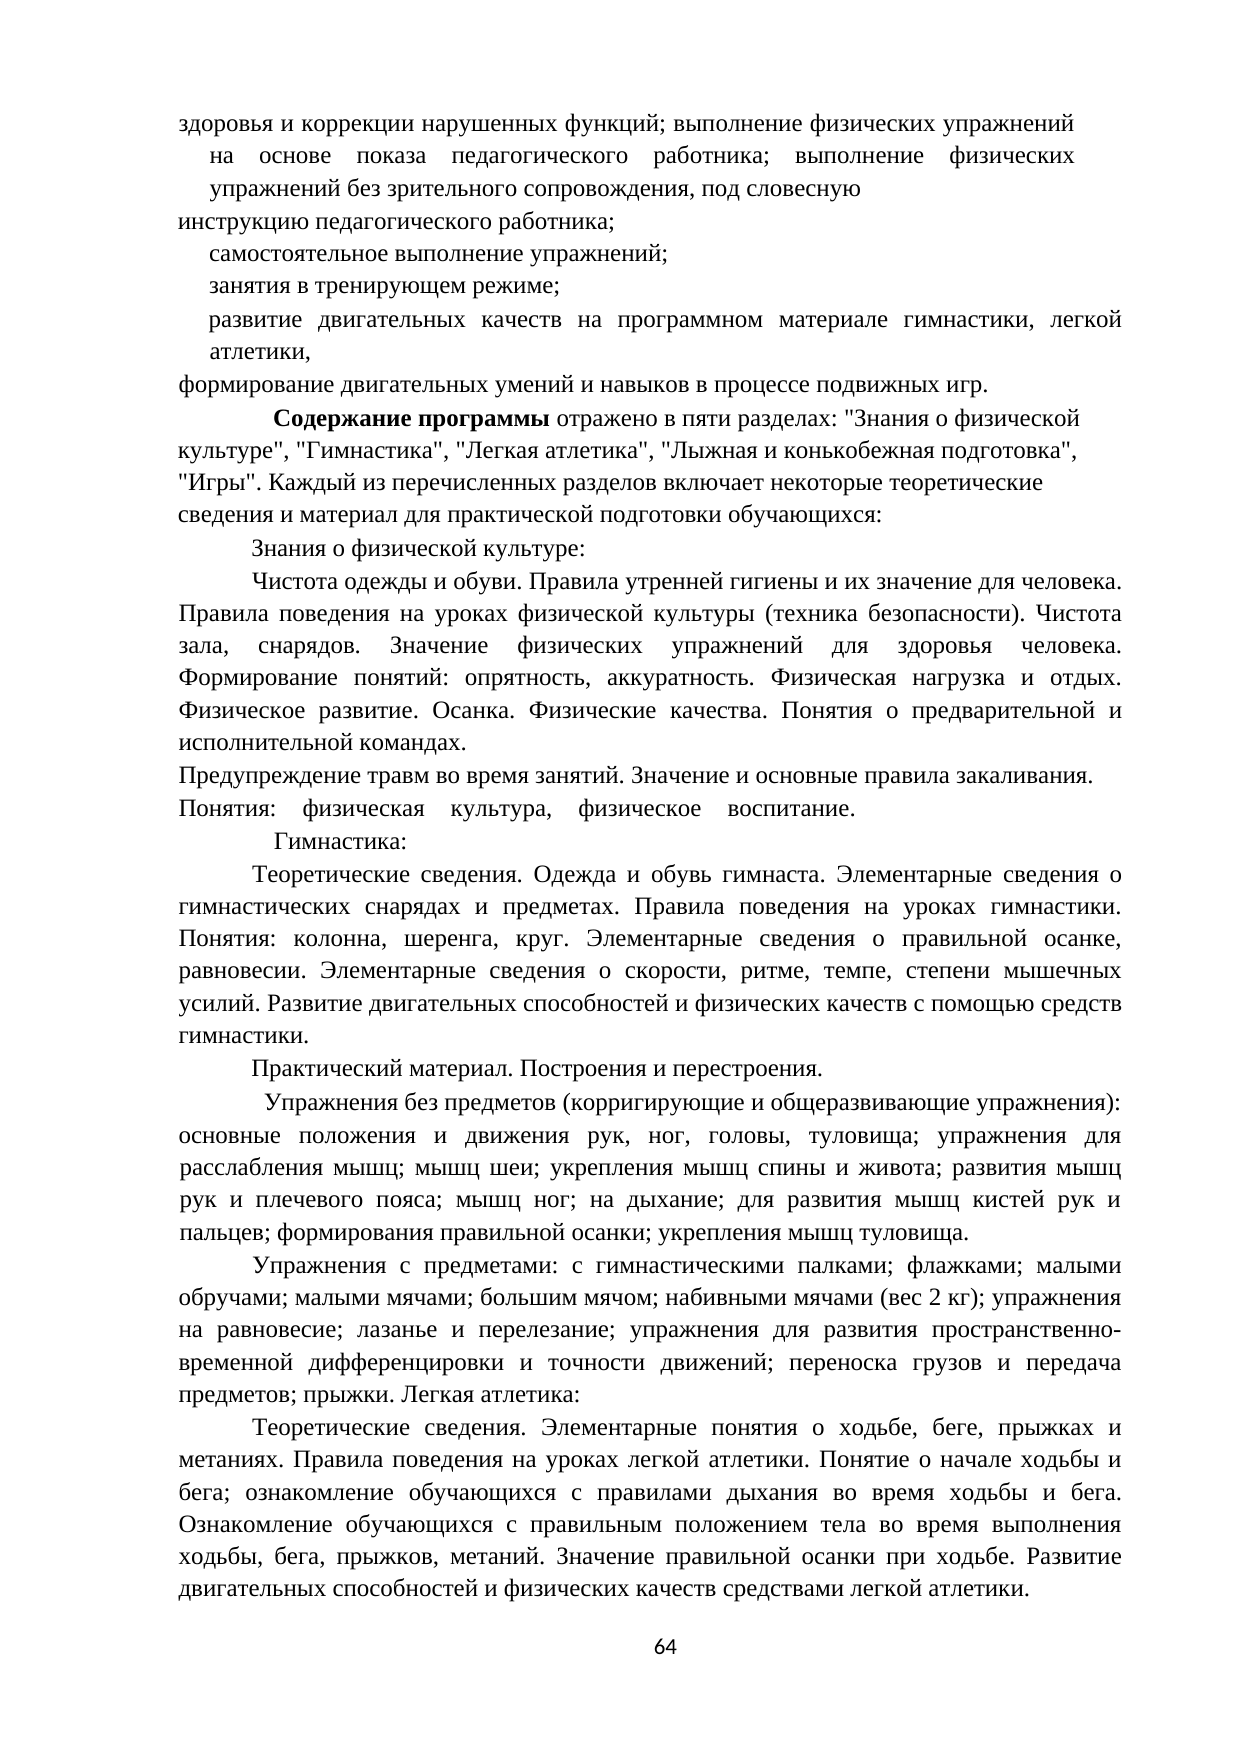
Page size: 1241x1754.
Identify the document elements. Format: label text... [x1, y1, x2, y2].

text Упражнения без предметов (корригирующие и общеразвивающие упражнения): [83, 1087, 1121, 1115]
text Понятия: физическая культура, физическое воспитание. Гимнастика: [178, 793, 856, 854]
text Практический материал. Построения и перестроения. [251, 1053, 1123, 1082]
text основные положения и движения рук, ног, головы, туловища; упражнения для расслабления мышц; мышц шеи; укрепления мышц спины и живота; развития мышц рук и плечевого пояса; мышц ног; на дыхание; для развития мышц кистей рук и пальцев; формирования правильной осанки; укрепления мышц туловища. [178, 1120, 1123, 1246]
text Теоретические сведения. Одежда и обувь гимнаста. Элементарные сведения о гимнастических снарядах и предметах. Правила поведения на уроках гимнастики. Понятия: колонна, шеренга, круг. Элементарные сведения о правильной осанке, равновесии. Элементарные сведения о скорости, ритме, темпе, степени мышечных усилий. Развитие двигательных способностей и физических качеств с помощью средств гимнастики. [178, 859, 1123, 1049]
text Знания о физической культуре: [251, 533, 1123, 561]
text инструкцию педагогического работника; самостоятельное выполнение упражнений; занятия в тренирующем режиме; [178, 206, 696, 299]
text развитие двигательных качеств на программном материале гимнастики, легкой атлетики, [208, 304, 1123, 365]
text формирование двигательных умений и навыков в процессе подвижных игр. [178, 369, 1123, 398]
text Чистота одежды и обуви. Правила утренней гигиены и их значение для человека. Правила поведения на уроках физической культуры (техника безопасности). Чистота зала, снарядов. Значение физических упражнений для здоровья человека. Формирование понятий: опрятность, аккуратность. Физическая нагрузка и отдых. Физическое развитие. Осанка. Физические качества. Понятия о предварительной и исполнительной командах. [178, 566, 1123, 756]
text Теоретические сведения. Элементарные понятия о ходьбе, беге, прыжках и метаниях. Правила поведения на уроках легкой атлетики. Понятие о начале ходьбы и бега; ознакомление обучающихся с правилами дыхания во время ходьбы и бега. Ознакомление обучающихся с правильным положением тела во время выполнения ходьбы, бега, прыжков, метаний. Значение правильной осанки при ходьбе. Развитие двигательных способностей и физических качеств средствами легкой атлетики. [178, 1412, 1123, 1602]
text Упражнения с предметами: с гимнастическими палками; флажками; малыми обручами; малыми мячами; большим мячом; набивными мячами (вес 2 кг); упражнения на равновесие; лазанье и перелезание; упражнения для развития пространственно-временной дифференцировки и точности движений; переноска грузов и передача предметов; прыжки. Легкая атлетика: [178, 1250, 1123, 1408]
text Содержание программы отражено в пяти разделах: "Знания о физической культуре", "Гимнастика", "Легкая атлетика", "Лыжная и конькобежная подготовка", "Игры". Каждый из перечисленных разделов включает некоторые теоретические сведения и материал для практической подготовки обучающихся: [178, 403, 1124, 528]
text Предупреждение травм во время занятий. Значение и основные правила закаливания. [178, 760, 1123, 789]
text здоровья и коррекции нарушенных функций; выполнение физических упражнений на основе показа педагогического работника; выполнение физических упражнений без зрительного сопровождения, под словесную [178, 108, 1075, 201]
